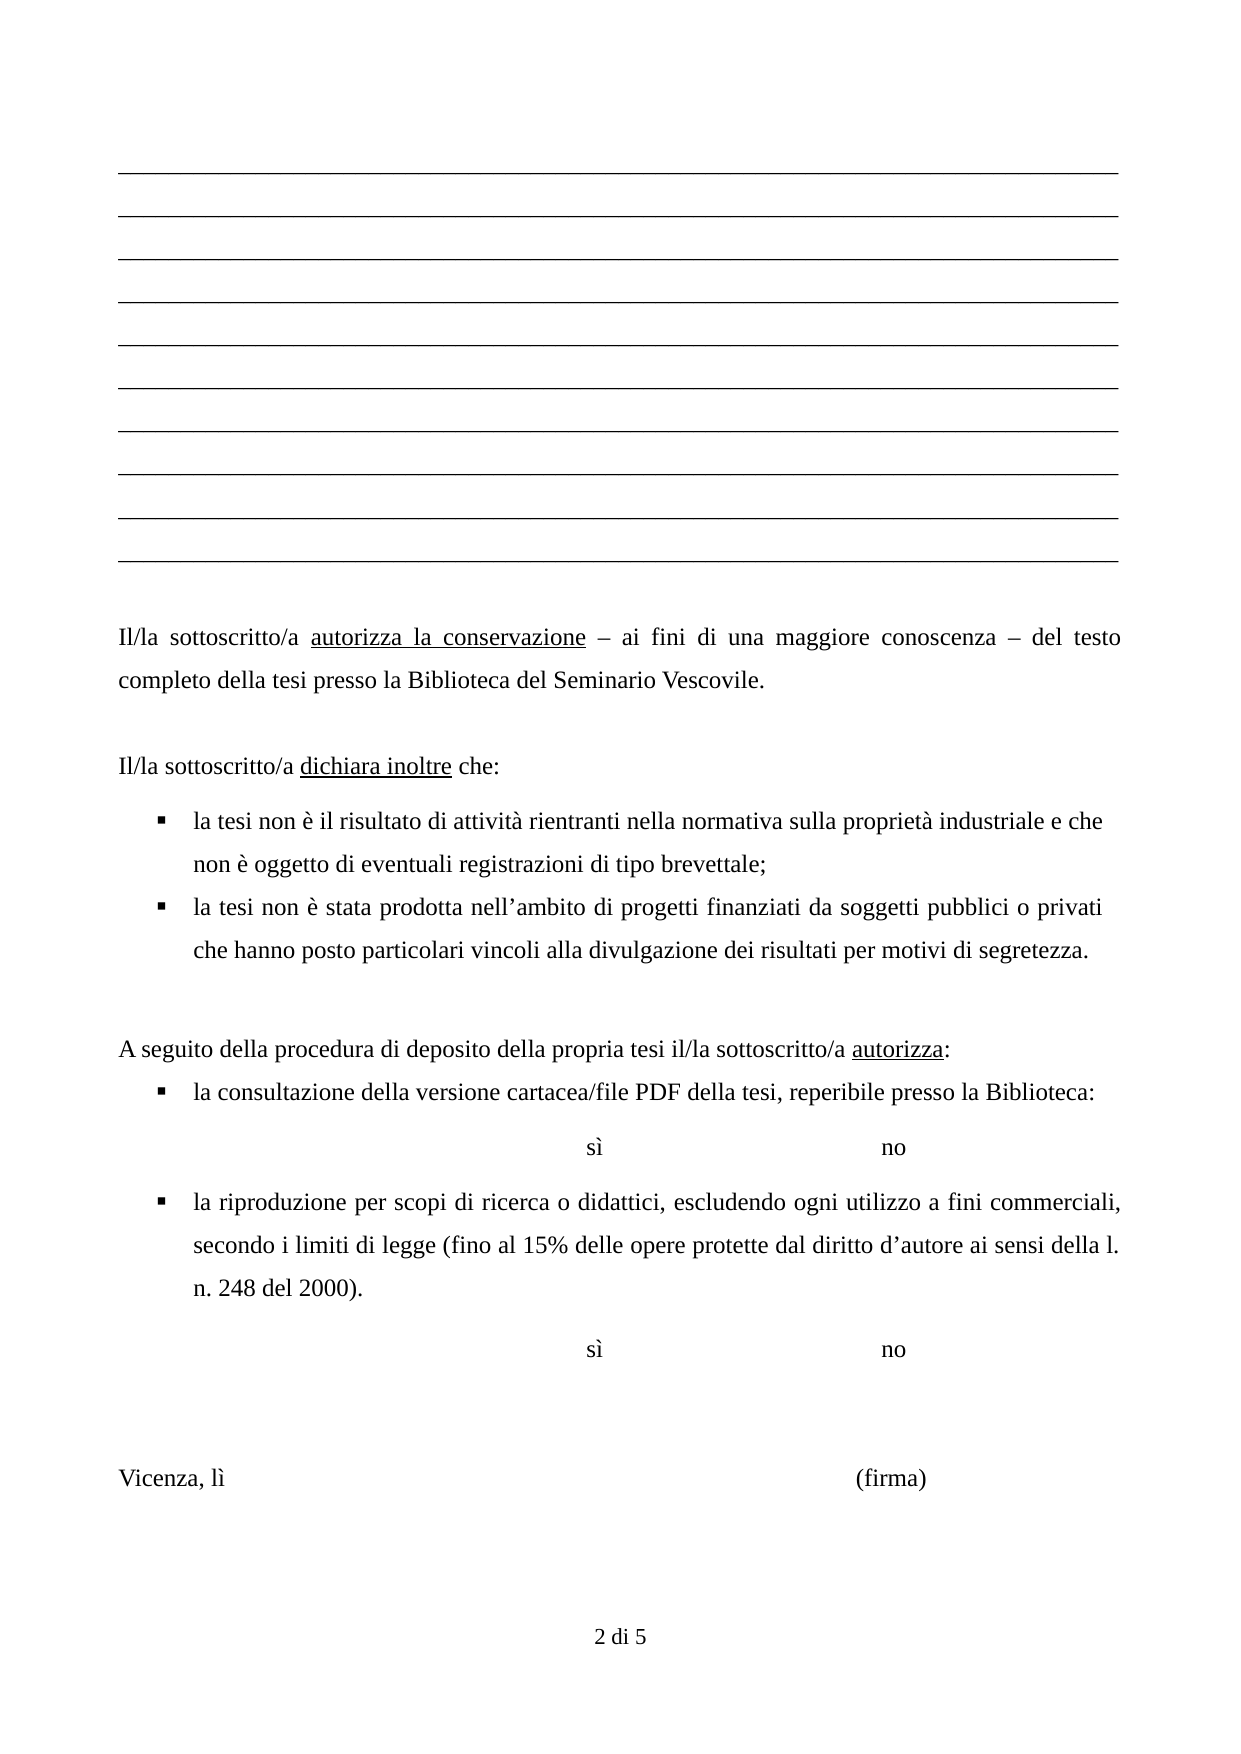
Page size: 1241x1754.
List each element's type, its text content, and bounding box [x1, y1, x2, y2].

text Il/la sottoscritto/a dichiara inoltre che: [118, 751, 1104, 780]
list la consultazione della versione cartacea/file PDF della tesi, reperibile presso la Biblioteca: [156, 1077, 1122, 1106]
text  sì  no [118, 1334, 1122, 1362]
text ________________________________________________________________________________________________________________________________________________________________________________________________________________________________________________________________________________________________________________________________________________________________________________________________________________________________________________________________________________________________________________________________________________________________________________________________________________________________________________________________________________________________________________________________________________________________________________________________________________________________ [118, 148, 1122, 564]
text Il/la sottoscritto/a autorizza la conservazione – ai fini di una maggiore conoscenza – del testo completo della tesi presso la Biblioteca del Seminario Vescovile. [118, 622, 1122, 694]
text  sì  no [118, 1132, 1122, 1160]
list la tesi non è stata prodotta nell’ambito di progetti finanziati da soggetti pubblici o privati che hanno posto particolari vincoli alla divulgazione dei risultati per motivi di segretezza. [156, 892, 1104, 964]
list la riproduzione per scopi di ricerca o didattici, escludendo ogni utilizzo a fini commerciali, secondo i limiti di legge (fino al 15% delle opere protette dal diritto d’autore ai sensi della l. n. 248 del 2000). [156, 1187, 1122, 1302]
text Vicenza, lì (firma) [118, 1463, 1122, 1492]
list la tesi non è il risultato di attività rientranti nella normativa sulla proprietà industriale e che non è oggetto di eventuali registrazioni di tipo brevettale; [156, 806, 1104, 878]
text A seguito della procedura di deposito della propria tesi il/la sottoscritto/a autorizza: [118, 1034, 1122, 1062]
